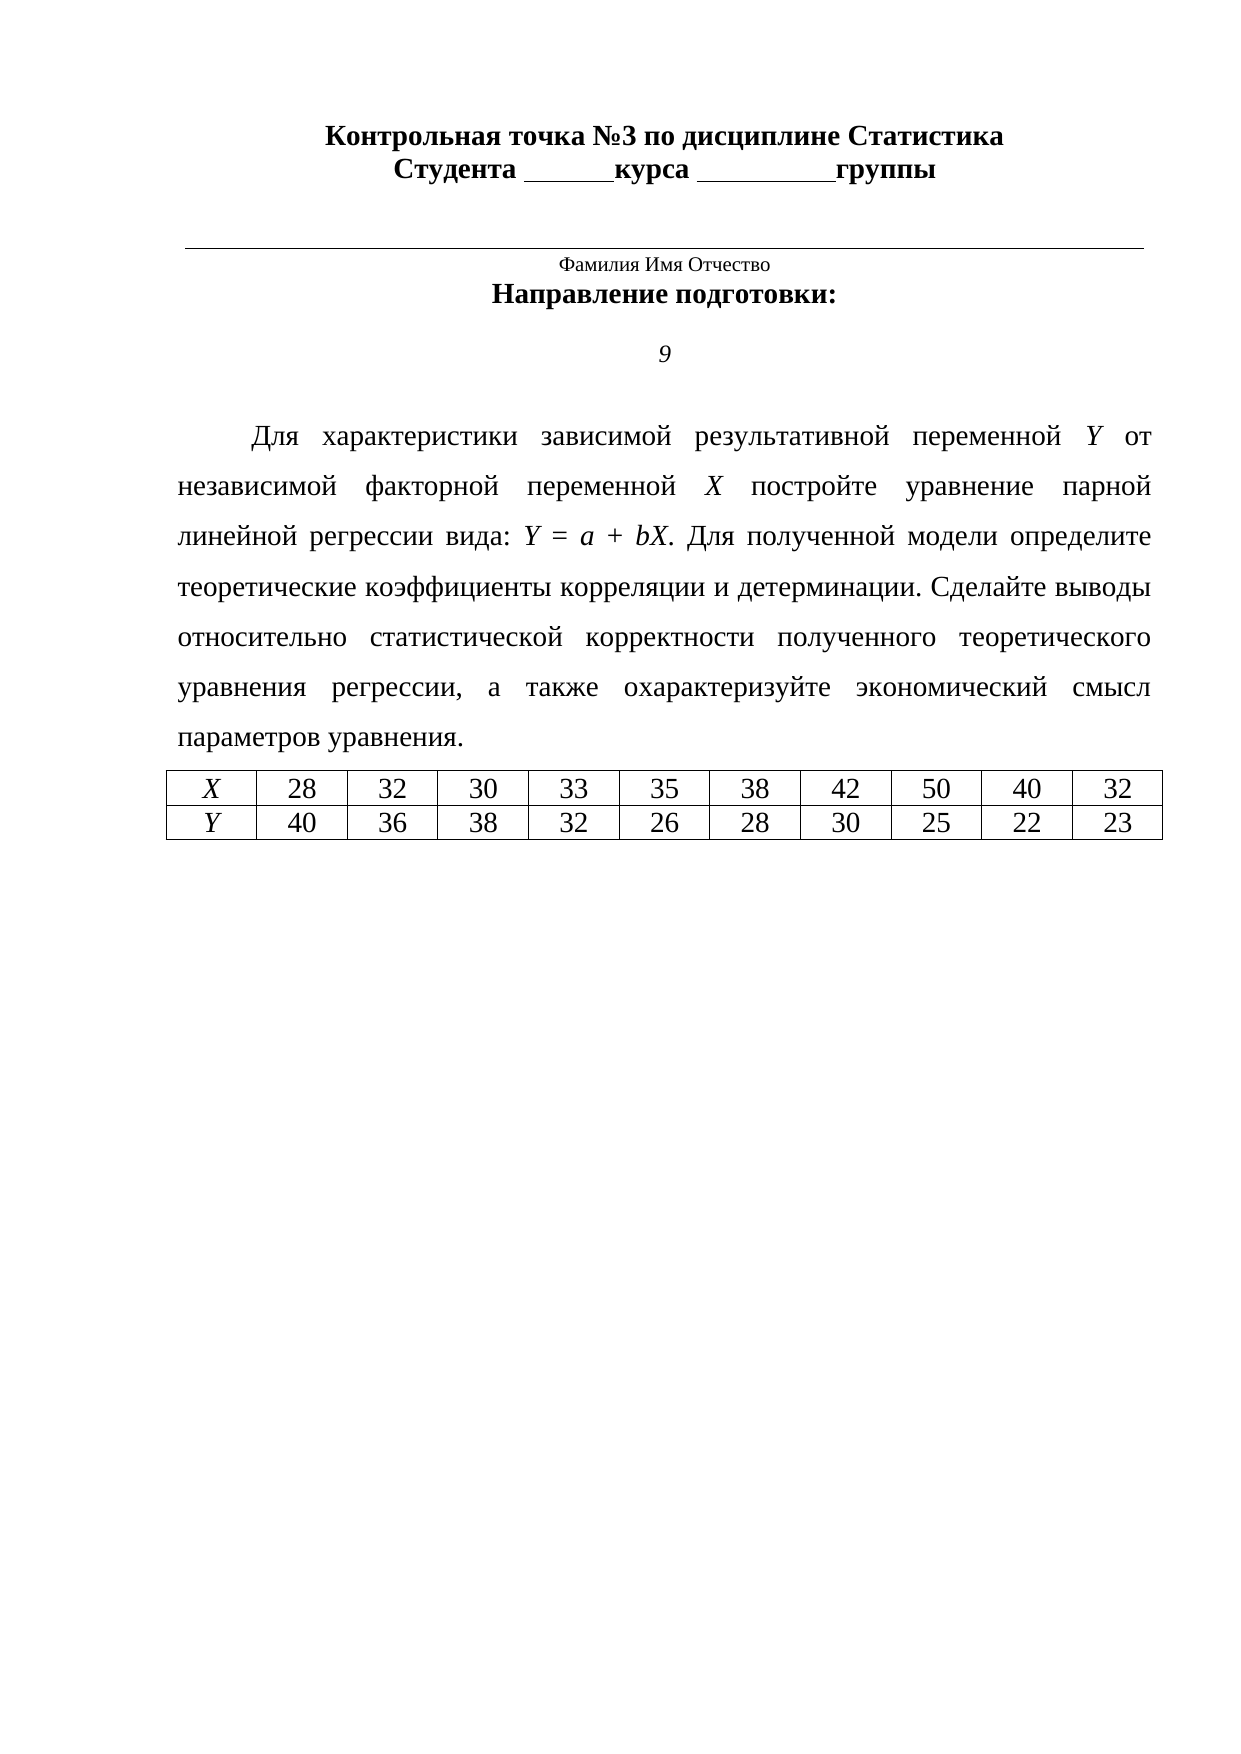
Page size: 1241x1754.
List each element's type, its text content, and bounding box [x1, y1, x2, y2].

table_cell Y [167, 806, 256, 839]
table_cell 28 [710, 806, 800, 839]
table_header 35 [620, 771, 709, 804]
table_header 40 [982, 771, 1072, 804]
table_cell 36 [348, 806, 437, 839]
table_header 50 [892, 771, 981, 804]
table_cell 32 [529, 806, 619, 839]
text Фамилия Имя Отчество [177, 252, 1152, 276]
text Контрольная точка №3 по дисциплине Статистика [177, 118, 1152, 152]
text Для характеристики зависимой результативной переменной Y от независимой факторной переменной X постройте уравнение парной линейной регрессии вида: Y = a + bX. Для полученной модели определите теоретические коэффициенты корреляции и детерминации. Сделайте выводы относительно статистической корректности полученного теоретического уравнения регрессии, а также охарактеризуйте экономический смысл параметров уравнения. [177, 418, 1152, 753]
table_header 32 [348, 771, 437, 804]
table_header 28 [257, 771, 347, 804]
table_cell 25 [892, 806, 981, 839]
text Направление подготовки: [177, 276, 1152, 310]
table_cell 40 [257, 806, 347, 839]
table_cell 23 [1073, 806, 1162, 839]
table_header X [167, 771, 256, 804]
table_cell 26 [620, 806, 709, 839]
table_header 42 [801, 771, 891, 804]
text 9 [177, 339, 1152, 367]
table_cell 30 [801, 806, 891, 839]
table_header 33 [529, 771, 619, 804]
table_header 38 [710, 771, 800, 804]
table_cell 22 [982, 806, 1072, 839]
table_cell 38 [438, 806, 528, 839]
text Студента курса группы [177, 152, 1152, 185]
table_header 30 [438, 771, 528, 804]
table_header 32 [1073, 771, 1162, 804]
